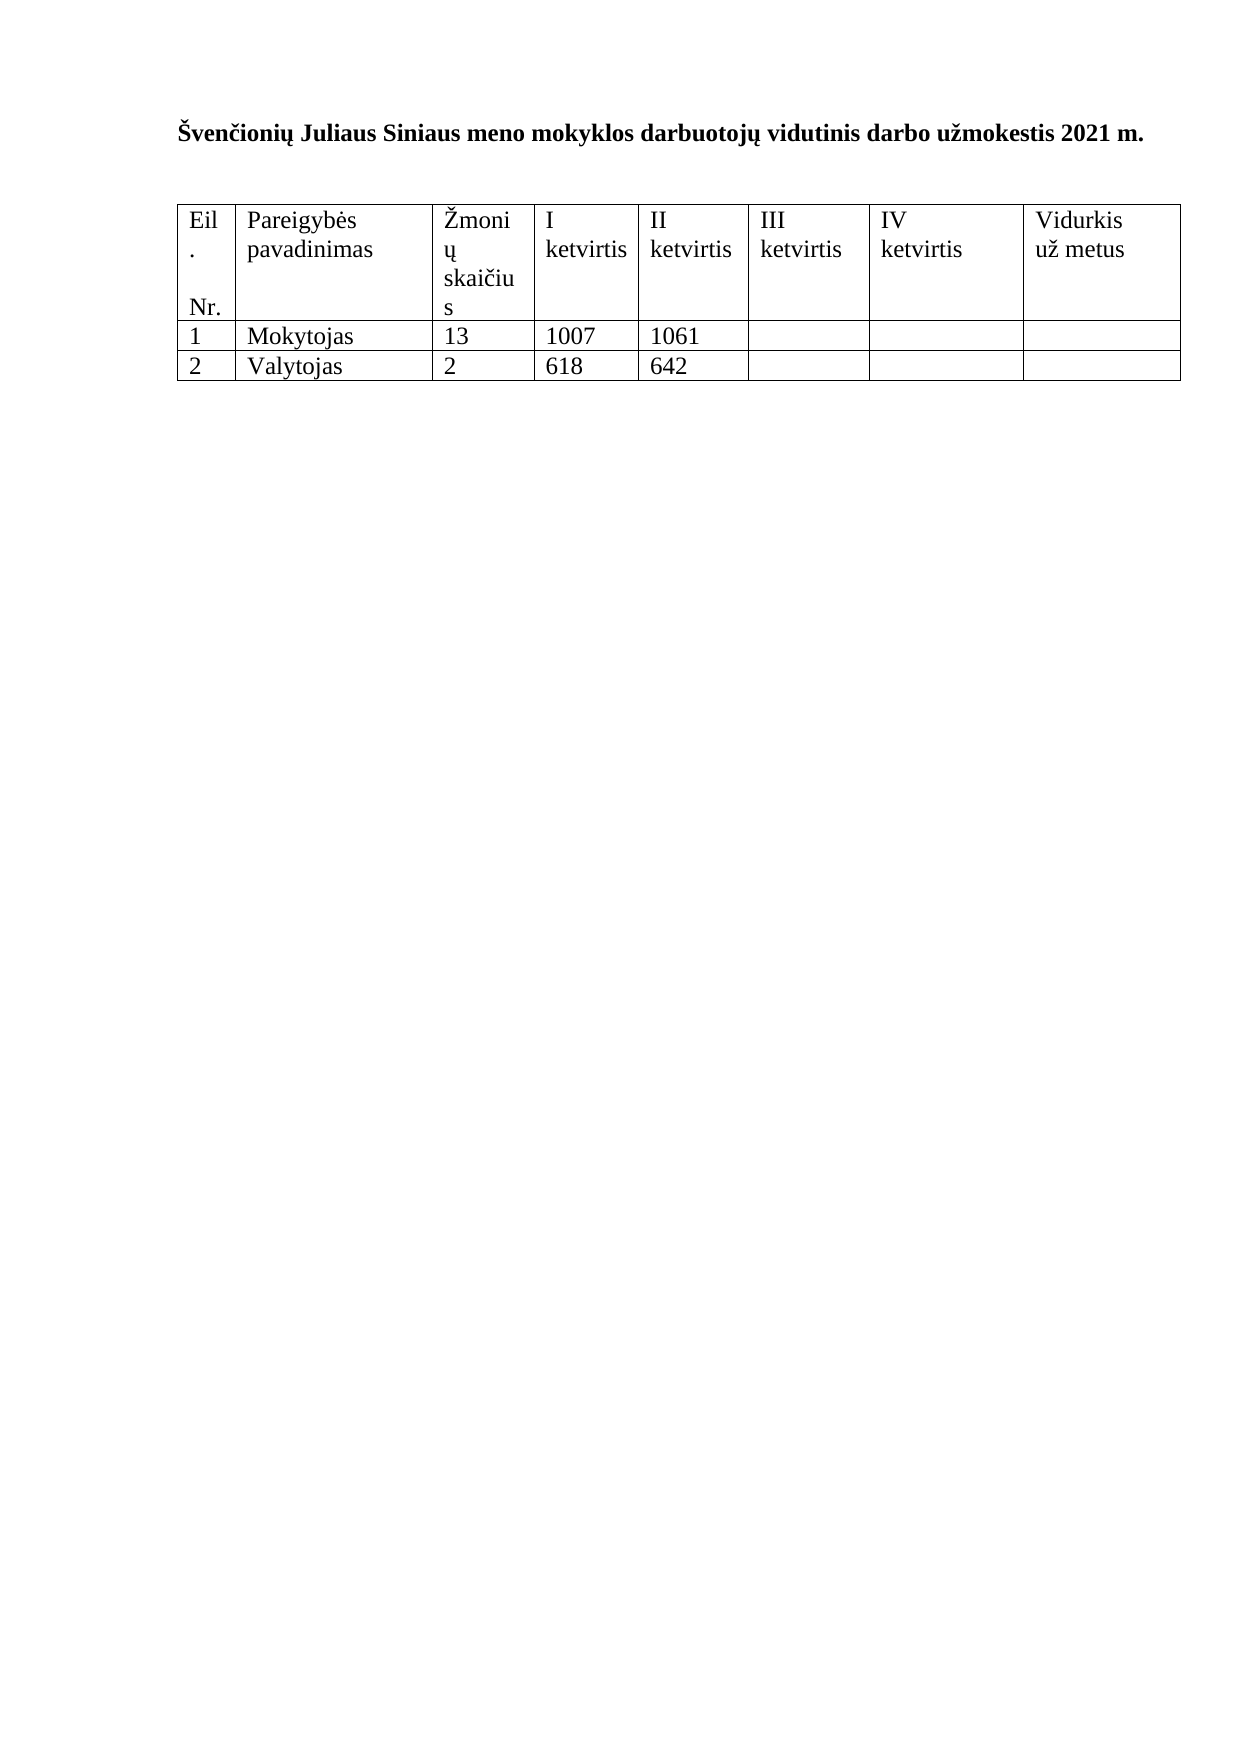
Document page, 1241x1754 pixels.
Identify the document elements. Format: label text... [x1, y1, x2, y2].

text Švenčionių Juliaus Siniaus meno mokyklos darbuotojų vidutinis darbo užmokestis 2021 m. [177, 118, 1181, 147]
table_cell [749, 351, 869, 380]
table_header Žmonių skaičius [433, 205, 534, 320]
table_cell 1007 [535, 321, 638, 350]
table_cell 2 [178, 351, 235, 380]
table_cell 1061 [639, 321, 748, 350]
table_cell 2 [433, 351, 534, 380]
table_header II ketvirtis [639, 205, 748, 320]
table_cell [1024, 321, 1180, 350]
table_cell 618 [535, 351, 638, 380]
table_cell [1024, 351, 1180, 380]
table_cell 642 [639, 351, 748, 380]
table_header Eil. Nr. [178, 205, 235, 320]
table_header III ketvirtis [749, 205, 869, 320]
table_header IV ketvirtis [870, 205, 1023, 320]
table_cell 13 [433, 321, 534, 350]
table_header Vidurkis už metus [1024, 205, 1180, 320]
table_cell Mokytojas [236, 321, 432, 350]
table_cell 1 [178, 321, 235, 350]
table_cell [870, 351, 1023, 380]
table_cell Valytojas [236, 351, 432, 380]
table_cell [870, 321, 1023, 350]
table_cell [749, 321, 869, 350]
table_header Pareigybės pavadinimas [236, 205, 432, 320]
table_header I ketvirtis [535, 205, 638, 320]
